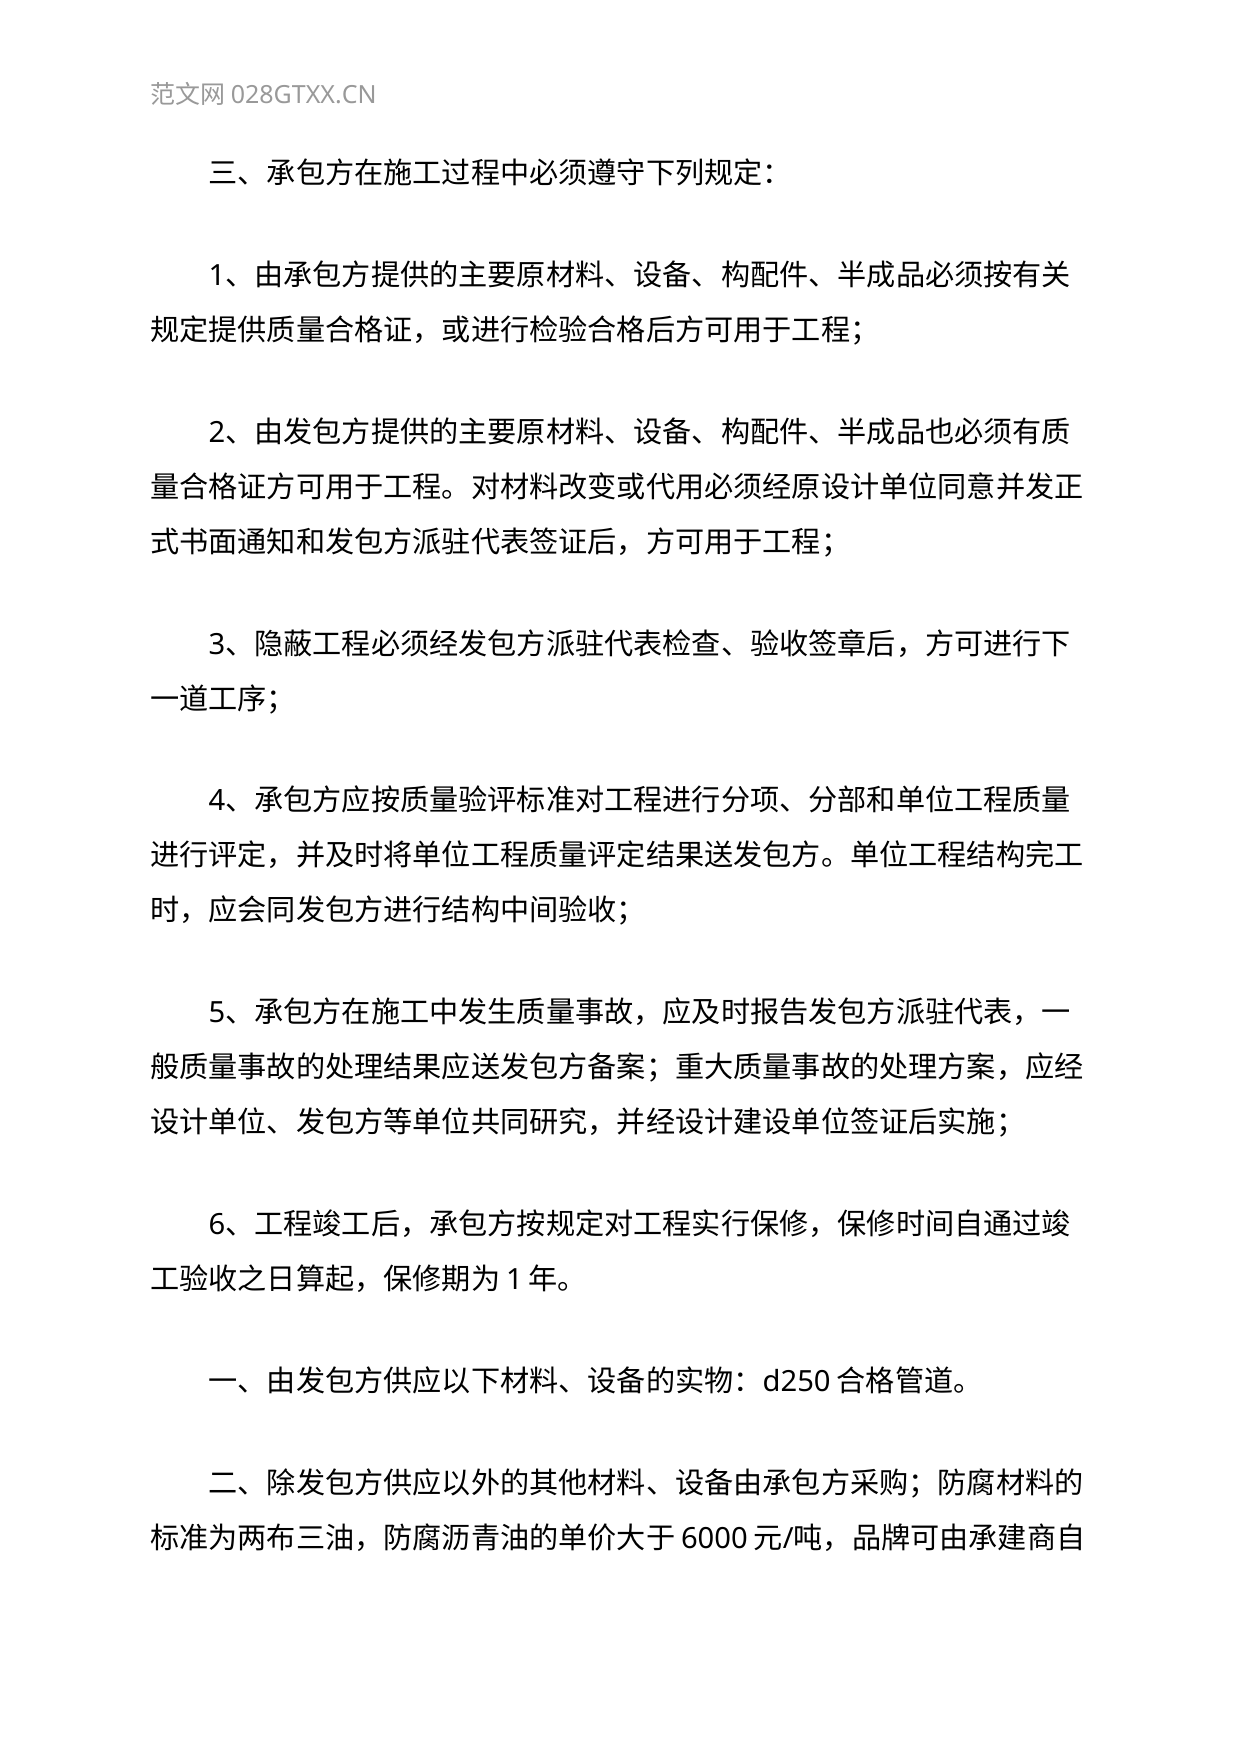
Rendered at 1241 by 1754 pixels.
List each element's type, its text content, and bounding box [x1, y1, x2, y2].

text 三、承包方在施工过程中必须遵守下列规定： [150, 150, 1090, 192]
text 4、承包方应按质量验评标准对工程进行分项、分部和单位工程质量进行评定，并及时将单位工程质量评定结果送发包方。单位工程结构完工时，应会同发包方进行结构中间验收； [150, 777, 1090, 929]
text 1、由承包方提供的主要原材料、设备、构配件、半成品必须按有关规定提供质量合格证，或进行检验合格后方可用于工程； [150, 252, 1090, 349]
text 一、由发包方供应以下材料、设备的实物：d250合格管道。 [150, 1357, 1090, 1400]
text 6、工程竣工后，承包方按规定对工程实行保修，保修时间自通过竣工验收之日算起，保修期为1年。 [150, 1200, 1090, 1298]
text 5、承包方在施工中发生质量事故，应及时报告发包方派驻代表，一般质量事故的处理结果应送发包方备案；重大质量事故的处理方案，应经设计单位、发包方等单位共同研究，并经设计建设单位签证后实施； [150, 989, 1090, 1141]
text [150, 1459, 1090, 1557]
text 2、由发包方提供的主要原材料、设备、构配件、半成品也必须有质量合格证方可用于工程。对材料改变或代用必须经原设计单位同意并发正式书面通知和发包方派驻代表签证后，方可用于工程； [150, 408, 1090, 561]
text 3、隐蔽工程必须经发包方派驻代表检查、验收签章后，方可进行下一道工序； [150, 620, 1090, 717]
